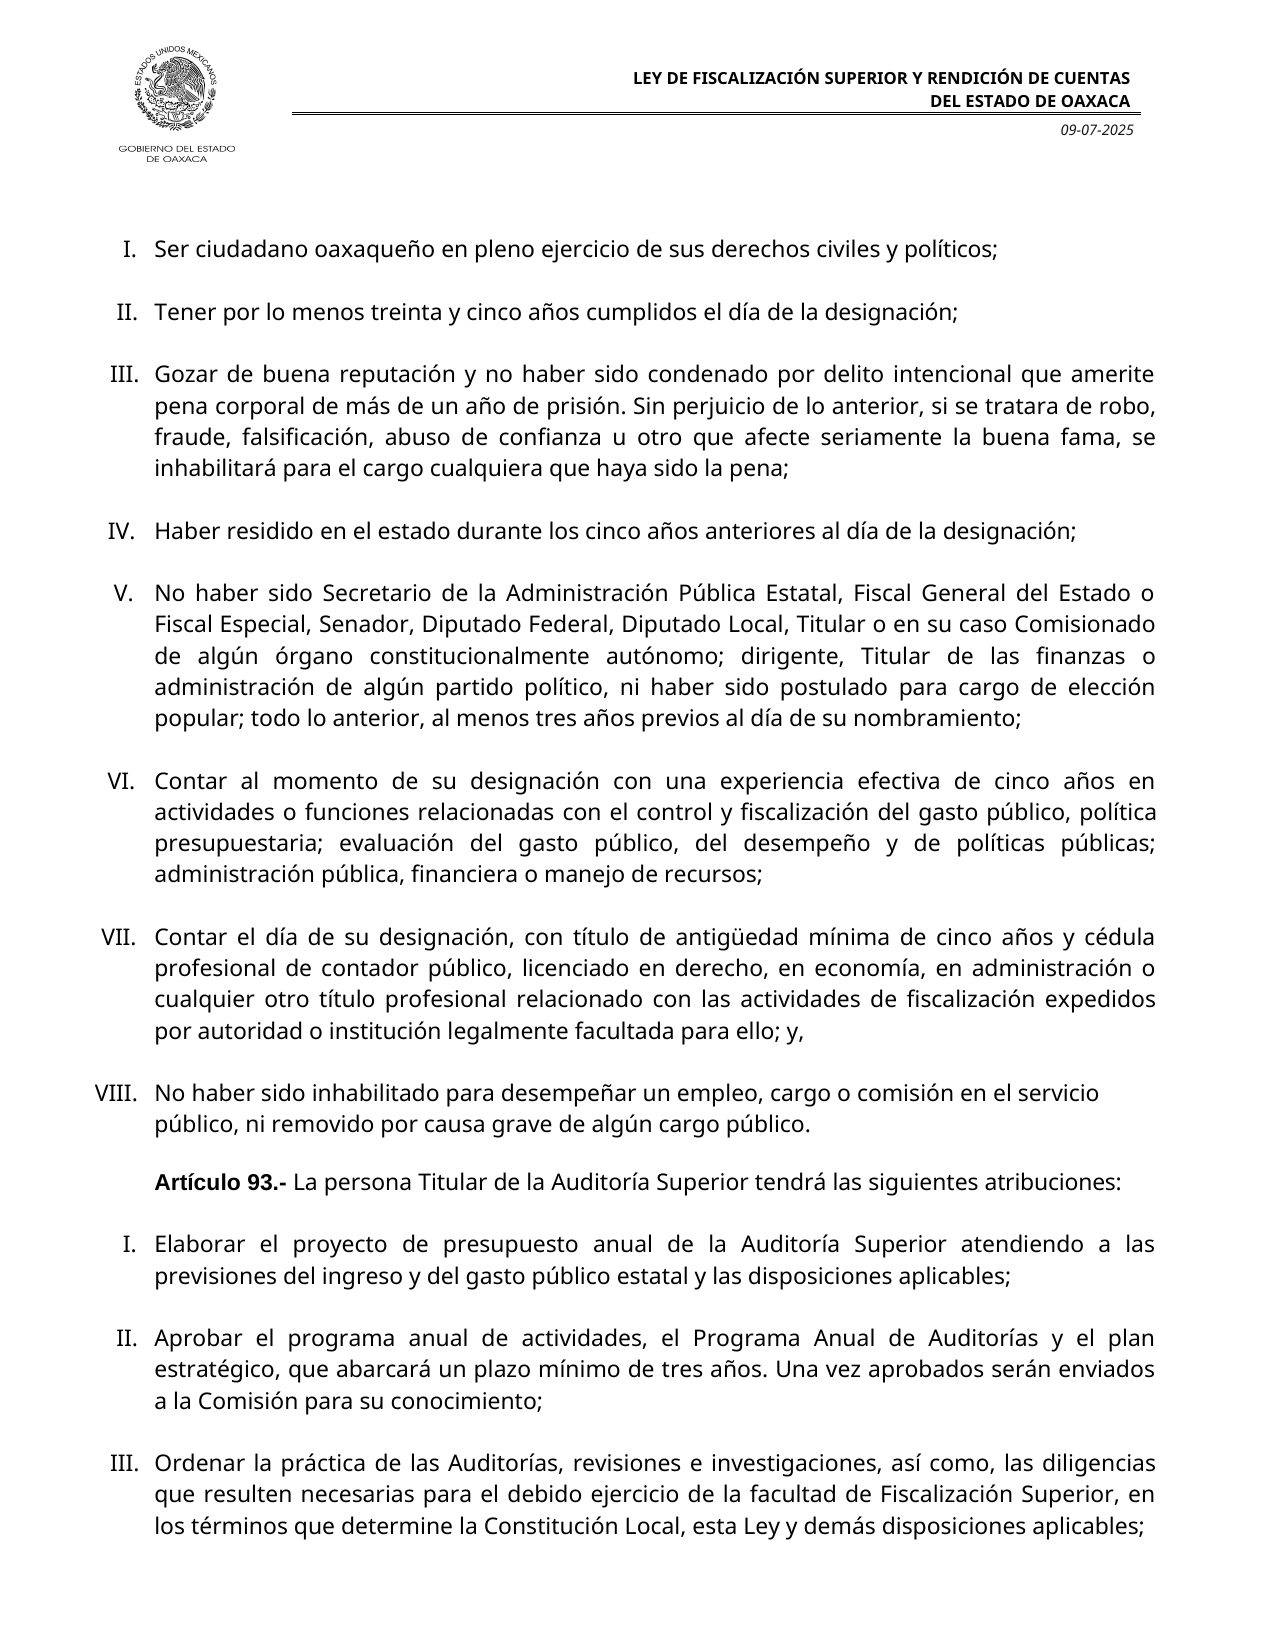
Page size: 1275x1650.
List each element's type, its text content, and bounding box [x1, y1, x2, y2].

list Ser ciudadano oaxaqueño en pleno ejercicio de sus derechos civiles y políticos; [123, 233, 1169, 264]
text Artículo 93.- La persona Titular de la Auditoría Superior tendrá las siguientes atribuciones: [154, 1166, 1169, 1197]
list Tener por lo menos treinta y cinco años cumplidos el día de la designación; [116, 296, 1169, 327]
list Haber residido en el estado durante los cinco años anteriores al día de la designación; [108, 514, 1169, 546]
list Elaborar el proyecto de presupuesto anual de la Auditoría Superior atendiendo a las previsiones del ingreso y del gasto público estatal y las disposiciones aplicables; [123, 1228, 1156, 1291]
list Contar al momento de su designación con una experiencia efectiva de cinco años en actividades o funciones relacionadas con el control y fiscalización del gasto público, política presupuestaria; evaluación del gasto público, del desempeño y de políticas públicas; administración pública, financiera o manejo de recursos; [107, 764, 1157, 889]
list No haber sido inhabilitado para desempeñar un empleo, cargo o comisión en el servicio público, ni removido por causa grave de algún cargo público. [94, 1077, 1156, 1139]
list Contar el día de su designación, con título de antigüedad mínima de cinco años y cédula profesional de contador público, licenciado en derecho, en economía, en administración o cualquier otro título profesional relacionado con las actividades de fiscalización expedidos por autoridad o institución legalmente facultada para ello; y, [101, 921, 1157, 1046]
list No haber sido Secretario de la Administración Pública Estatal, Fiscal General del Estado o Fiscal Especial, Senador, Diputado Federal, Diputado Local, Titular o en su caso Comisionado de algún órgano constitucionalmente autónomo; dirigente, Titular de las finanzas o administración de algún partido político, ni haber sido postulado para cargo de elección popular; todo lo anterior, al menos tres años previos al día de su nombramiento; [114, 577, 1157, 733]
picture [116, 44, 238, 165]
list Aprobar el programa anual de actividades, el Programa Anual de Auditorías y el plan estratégico, que abarcará un plazo mínimo de tres años. Una vez aprobados serán enviados a la Comisión para su conocimiento; [116, 1322, 1156, 1416]
list Gozar de buena reputación y no haber sido condenado por delito intencional que amerite pena corporal de más de un año de prisión. Sin perjuicio de lo anterior, si se tratara de robo, fraude, falsificación, abuso de confianza u otro que afecte seriamente la buena fama, se inhabilitará para el cargo cualquiera que haya sido la pena; [110, 358, 1157, 483]
list Ordenar la práctica de las Auditorías, revisiones e investigaciones, así como, las diligencias que resulten necesarias para el debido ejercicio de la facultad de Fiscalización Superior, en los términos que determine la Constitución Local, esta Ley y demás disposiciones aplicables; [110, 1447, 1157, 1541]
